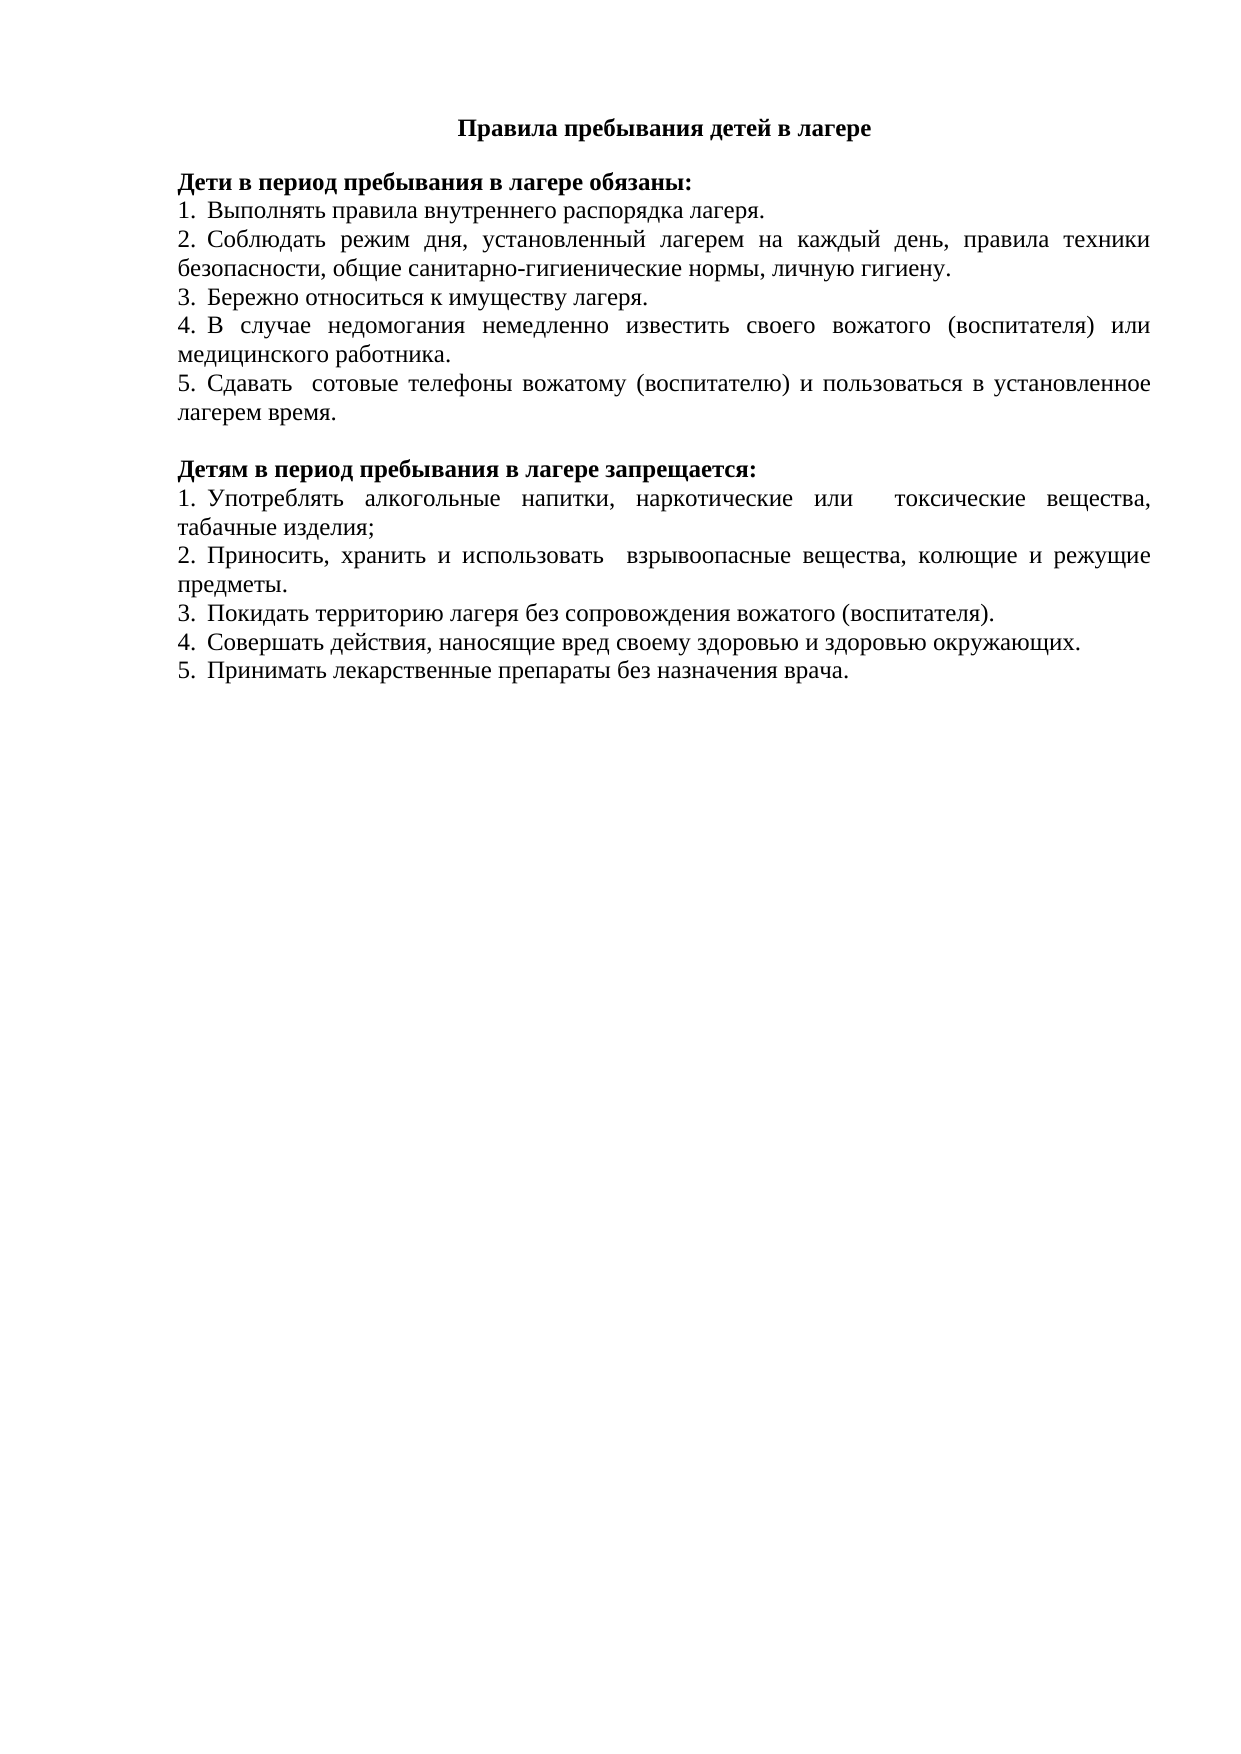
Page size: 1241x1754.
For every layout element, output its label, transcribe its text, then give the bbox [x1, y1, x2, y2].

text Дети в период пребывания в лагере обязаны: [177, 167, 1152, 195]
list Употреблять алкогольные напитки, наркотические или токсические вещества, табачные изделия; [177, 483, 1152, 540]
list В случае недомогания немедленно известить своего вожатого (воспитателя) или медицинского работника. [177, 310, 1152, 368]
list Соблюдать режим дня, установленный лагерем на каждый день, правила техники безопасности, общие санитарно-гигиенические нормы, личную гигиену. [177, 224, 1152, 282]
text Правила пребывания детей в лагере [177, 113, 1152, 142]
list Сдавать сотовые телефоны вожатому (воспитателю) и пользоваться в установленное лагерем время. [177, 368, 1152, 425]
list Приносить, хранить и использовать взрывоопасные вещества, колющие и режущие предметы. [177, 540, 1152, 598]
list Принимать лекарственные препараты без назначения врача. [177, 655, 1152, 684]
list Бережно относиться к имуществу лагеря. [177, 282, 1152, 310]
list Совершать действия, наносящие вред своему здоровью и здоровью окружающих. [177, 627, 1152, 655]
list Выполнять правила внутреннего распорядка лагеря. [177, 195, 1152, 224]
list Покидать территорию лагеря без сопровождения вожатого (воспитателя). [177, 598, 1152, 627]
text Детям в период пребывания в лагере запрещается: [177, 454, 1152, 483]
